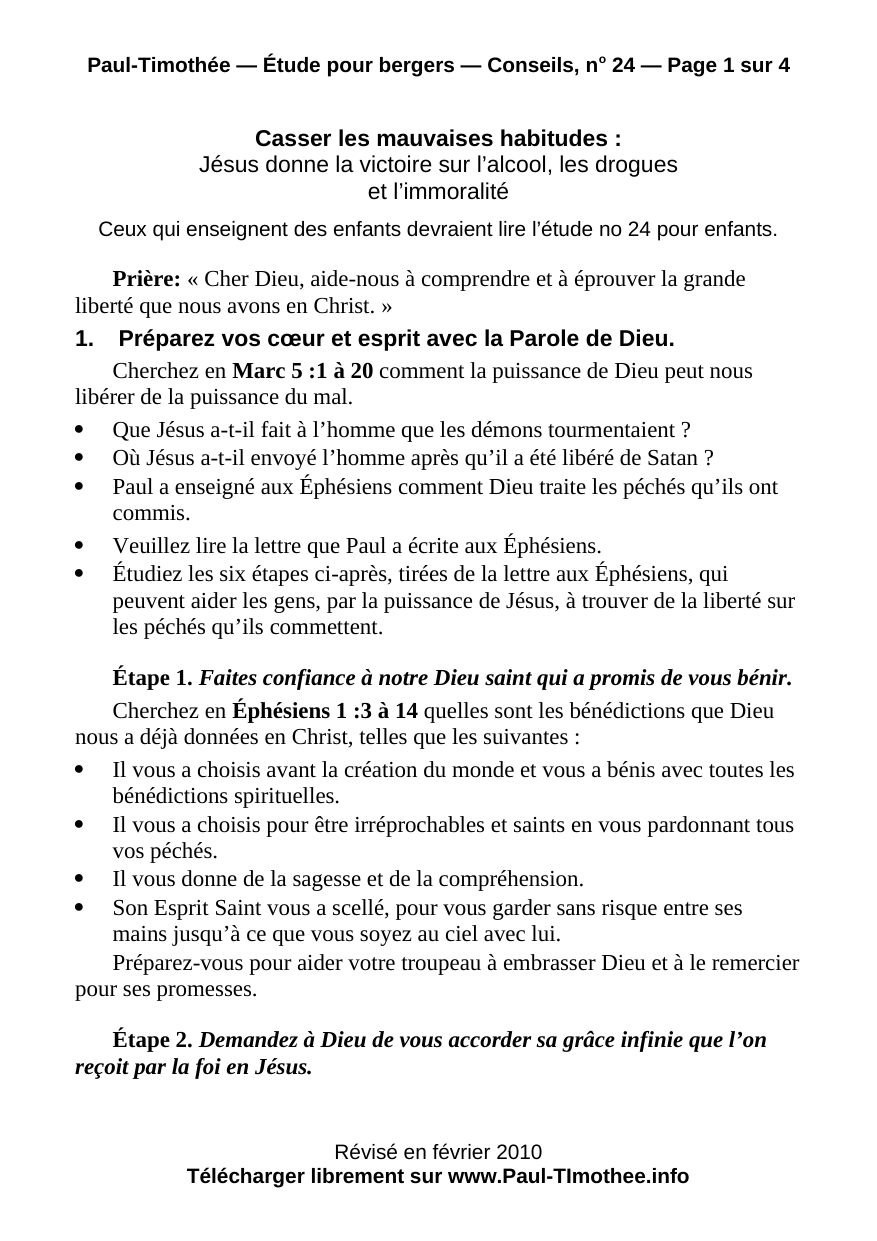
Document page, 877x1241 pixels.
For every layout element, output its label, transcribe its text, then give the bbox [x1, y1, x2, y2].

list Où Jésus a-t-il envoyé l’homme après qu’il a été libéré de Satan ? [75, 444, 802, 471]
list Que Jésus a-t-il fait à l’homme que les démons tourmentaient ? [75, 416, 802, 442]
list Veuillez lire la lettre que Paul a écrite aux Éphésiens. [75, 532, 802, 558]
subtitle Préparez vos cœur et esprit avec la Parole de Dieu. [75, 324, 802, 351]
list Il vous a choisis pour être irréprochables et saints en vous pardonnant tous vos péchés. [75, 811, 802, 863]
list Il vous a choisis avant la création du monde et vous a bénis avec toutes les bénédictions spirituelles. [75, 756, 802, 809]
text Cherchez en Marc 5 :1 à 20 comment la puissance de Dieu peut nous libérer de la puissance du mal. [75, 357, 802, 410]
text Cherchez en Éphésiens 1 :3 à 14 quelles sont les bénédictions que Dieu nous a déjà données en Christ, telles que les suivantes : [75, 697, 802, 750]
text Étape 2. Demandez à Dieu de vous accorder sa grâce infinie que l’on reçoit par la foi en Jésus. [75, 1026, 802, 1079]
text Prière: « Cher Dieu, aide-nous à comprendre et à éprouver la grande liberté que nous avons en Christ. » [75, 266, 802, 318]
text Casser les mauvaises habitudes : [75, 125, 802, 151]
list Étudiez les six étapes ci-après, tirées de la lettre aux Éphésiens, qui peuvent aider les gens, par la puissance de Jésus, à trouver de la liberté sur les péchés qu’ils commettent. [75, 560, 802, 639]
list Il vous donne de la sagesse et de la compréhension. [75, 866, 802, 892]
text Jésus donne la victoire sur l’alcool, les drogues et l’immoralité [75, 151, 802, 204]
list Son Esprit Saint vous a scellé, pour vous garder sans risque entre ses mains jusqu’à ce que vous soyez au ciel avec lui. [75, 894, 802, 947]
list Paul a enseigné aux Éphésiens comment Dieu traite les péchés qu’ils ont commis. [75, 473, 802, 526]
text Ceux qui enseignent des enfants devraient lire l’étude no 24 pour enfants. [75, 217, 802, 241]
text Étape 1. Faites confiance à notre Dieu saint qui a promis de vous bénir. [75, 664, 802, 691]
text Préparez-vous pour aider votre troupeau à embrasser Dieu et à le remercier pour ses promesses. [75, 949, 802, 1001]
